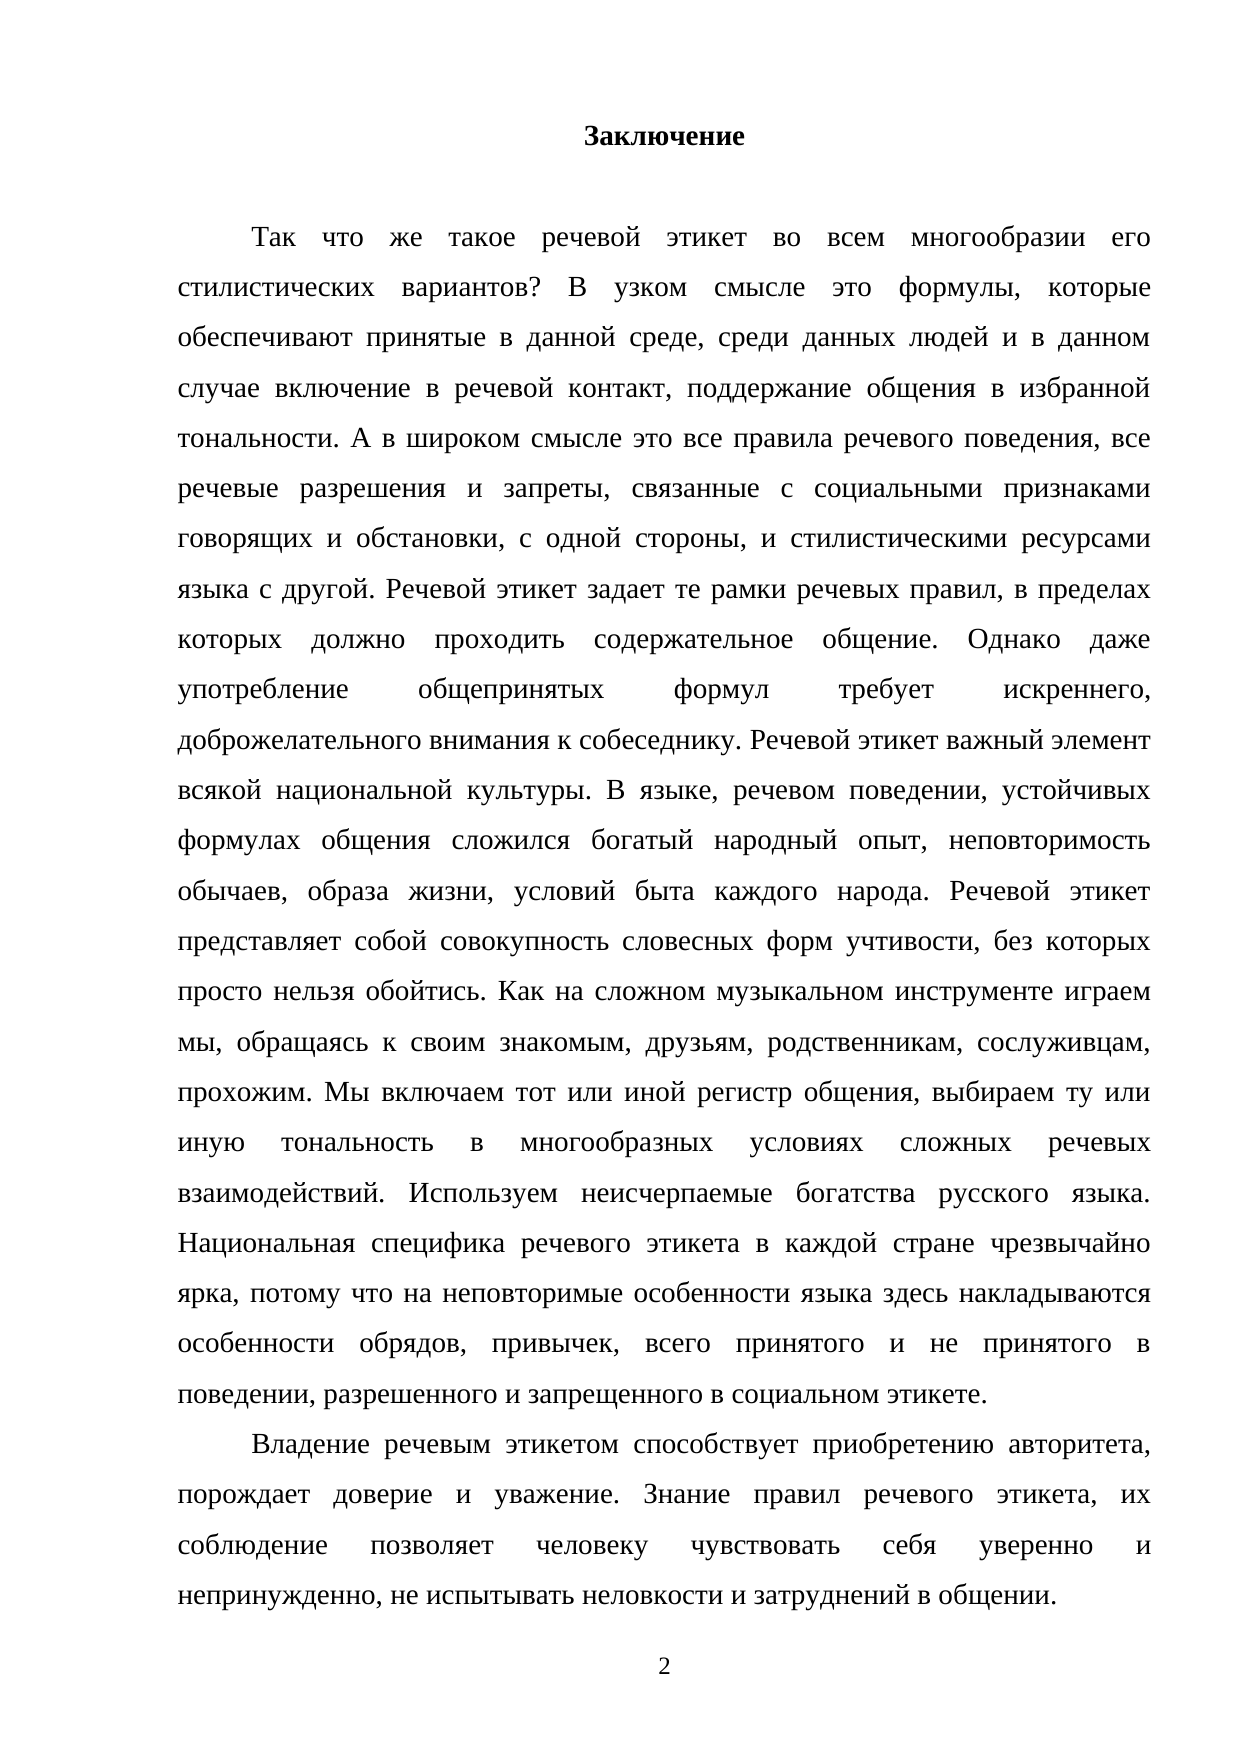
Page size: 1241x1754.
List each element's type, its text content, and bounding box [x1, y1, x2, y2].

text Заключение [177, 118, 1152, 152]
text Владение речевым этикетом способствует приобретению авторитета, порождает доверие и уважение. Знание правил речевого этикета, их соблюдение позволяет человеку чувствовать себя уверенно и непринужденно, не испытывать неловкости и затруднений в общении. [177, 1426, 1152, 1611]
text Так что же такое речевой этикет во всем многообразии его стилистических вариантов? В узком смысле это формулы, которые обеспечивают принятые в данной среде, среди данных людей и в данном случае включение в речевой контакт, поддержание общения в избранной тональности. А в широком смысле это все правила речевого поведения, все речевые разрешения и запреты, связанные с социальными признаками говорящих и обстановки, с одной стороны, и стилистическими ресурсами языка с другой. Речевой этикет задает те рамки речевых правил, в пределах которых должно проходить содержательное общение. Однако даже употребление общепринятых формул требует искреннего, доброжелательного внимания к собеседнику. Речевой этикет важный элемент всякой национальной культуры. В языке, речевом поведении, устойчивых формулах общения сложился богатый народный опыт, неповторимость обычаев, образа жизни, условий быта каждого народа. Речевой этикет представляет собой совокупность словесных форм учтивости, без которых просто нельзя обойтись. Как на сложном музыкальном инструменте играем мы, обращаясь к своим знакомым, друзьям, родственникам, сослуживцам, прохожим. Мы включаем тот или иной регистр общения, выбираем ту или иную тональность в многообразных условиях сложных речевых взаимодействий. Используем неисчерпаемые богатства русского языка. Национальная специфика речевого этикета в каждой стране чрезвычайно ярка, потому что на неповторимые особенности языка здесь накладываются особенности обрядов, привычек, всего принятого и не принятого в поведении, разрешенного и запрещенного в социальном этикете. [177, 219, 1152, 1409]
